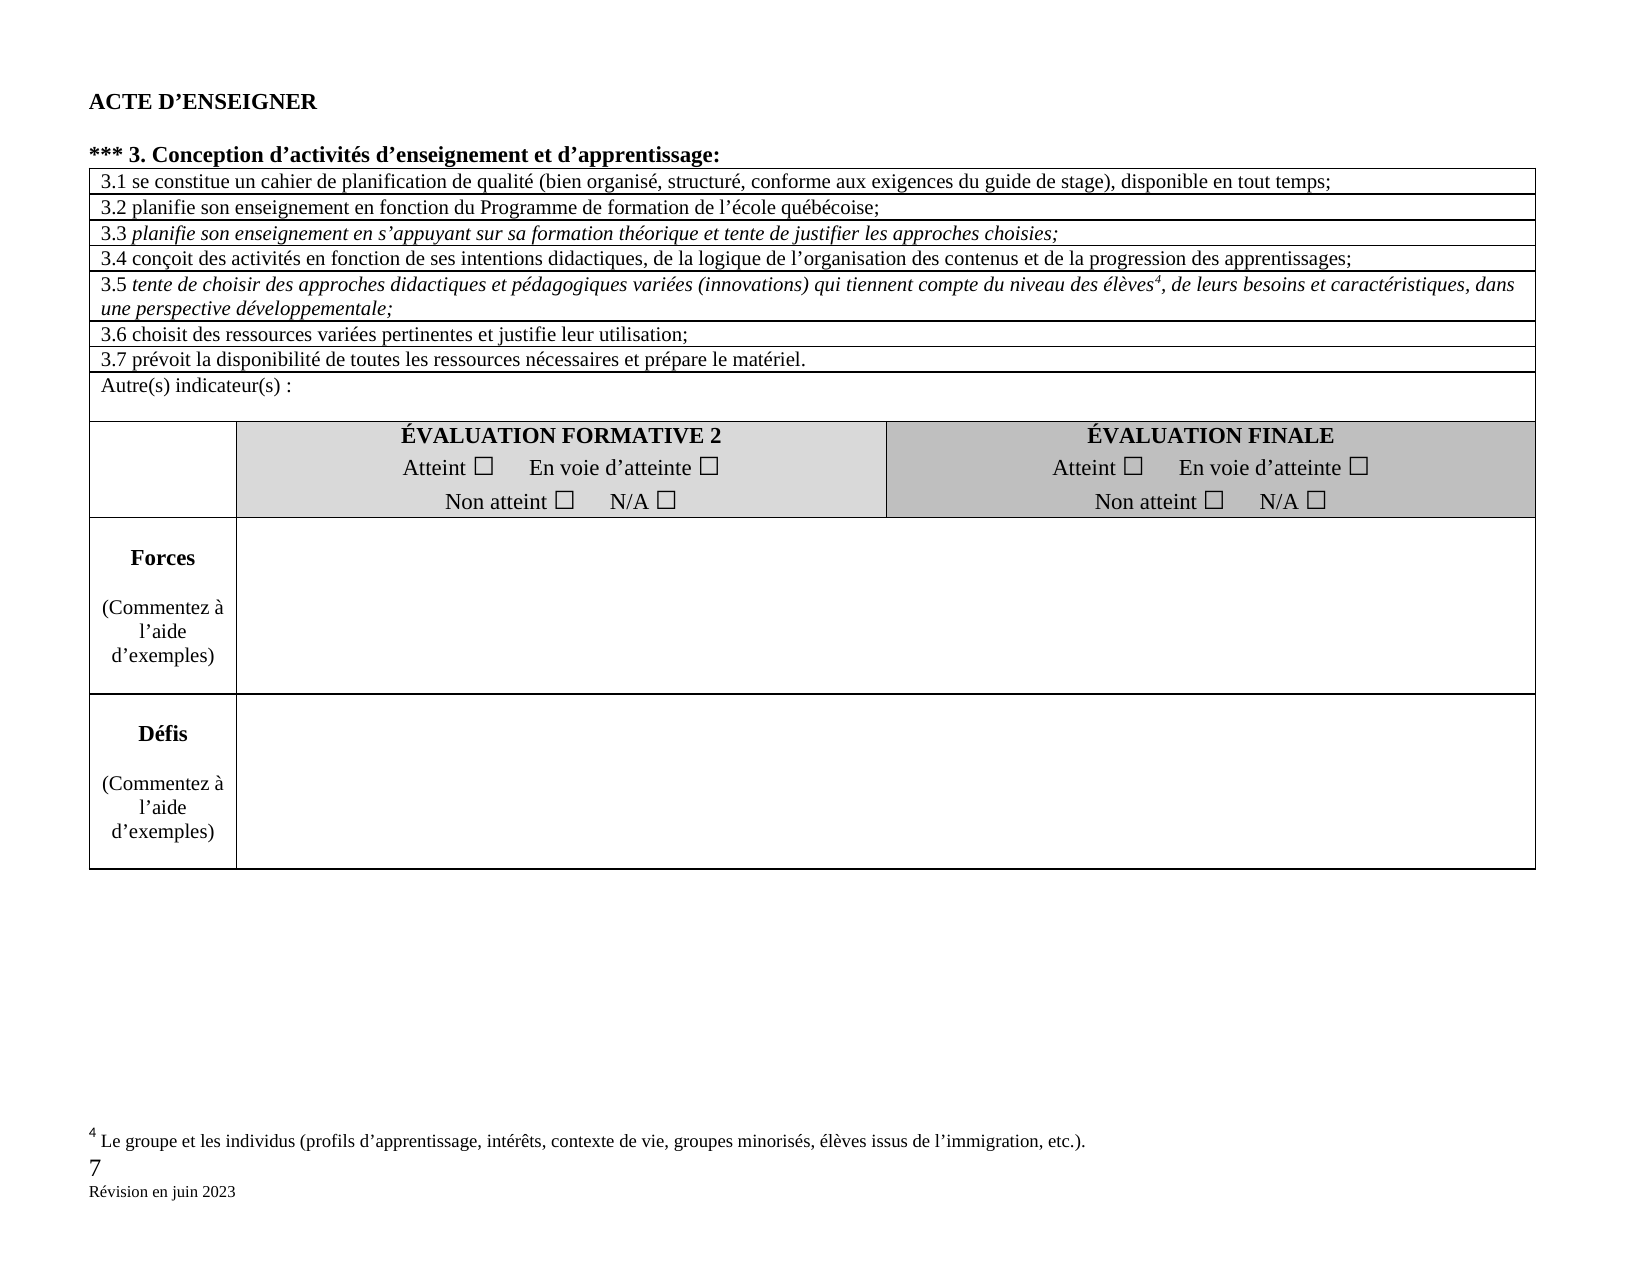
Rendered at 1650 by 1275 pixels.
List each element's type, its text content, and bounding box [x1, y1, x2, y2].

table_cell Autre(s) indicateur(s) : [90, 373, 1535, 421]
table_cell 3.6 choisit des ressources variées pertinentes et justifie leur utilisation; [90, 322, 1535, 346]
table_cell ÉVALUATION FINALE Atteint En voie d’atteinte Non atteint N/A [887, 422, 1535, 517]
text ACTE D’ENSEIGNER [89, 89, 1561, 115]
table_cell 3.2 planifie son enseignement en fonction du Programme de formation de l’école québécoise; [90, 195, 1535, 219]
table_cell [237, 695, 1535, 868]
text *** 3. Conception d’activités d’enseignement et d’apprentissage: [89, 141, 1561, 168]
table_cell [90, 422, 236, 517]
table_header 3.1 se constitue un cahier de planification de qualité (bien organisé, structuré, conforme aux exigences du guide de stage), disponible en tout temps; [90, 169, 1535, 193]
table_cell 3.3 planifie son enseignement en s’appuyant sur sa formation théorique et tente de justifier les approches choisies; [90, 221, 1535, 244]
table_cell Forces (Commentez à l’aide d’exemples) [90, 518, 236, 693]
table_cell [237, 518, 1535, 693]
table_cell ÉVALUATION FORMATIVE 2 Atteint En voie d’atteinte Non atteint N/A [237, 422, 886, 517]
table_cell 3.5 tente de choisir des approches didactiques et pédagogiques variées (innovations) qui tiennent compte du niveau des élèves, de leurs besoins et caractéristiques, dans une perspective développementale; [90, 272, 1535, 320]
table_cell 3.4 conçoit des activités en fonction de ses intentions didactiques, de la logique de l’organisation des contenus et de la progression des apprentissages; [90, 246, 1535, 270]
table_cell 3.7 prévoit la disponibilité de toutes les ressources nécessaires et prépare le matériel. [90, 347, 1535, 371]
table_cell Défis (Commentez à l’aide d’exemples) [90, 695, 236, 868]
